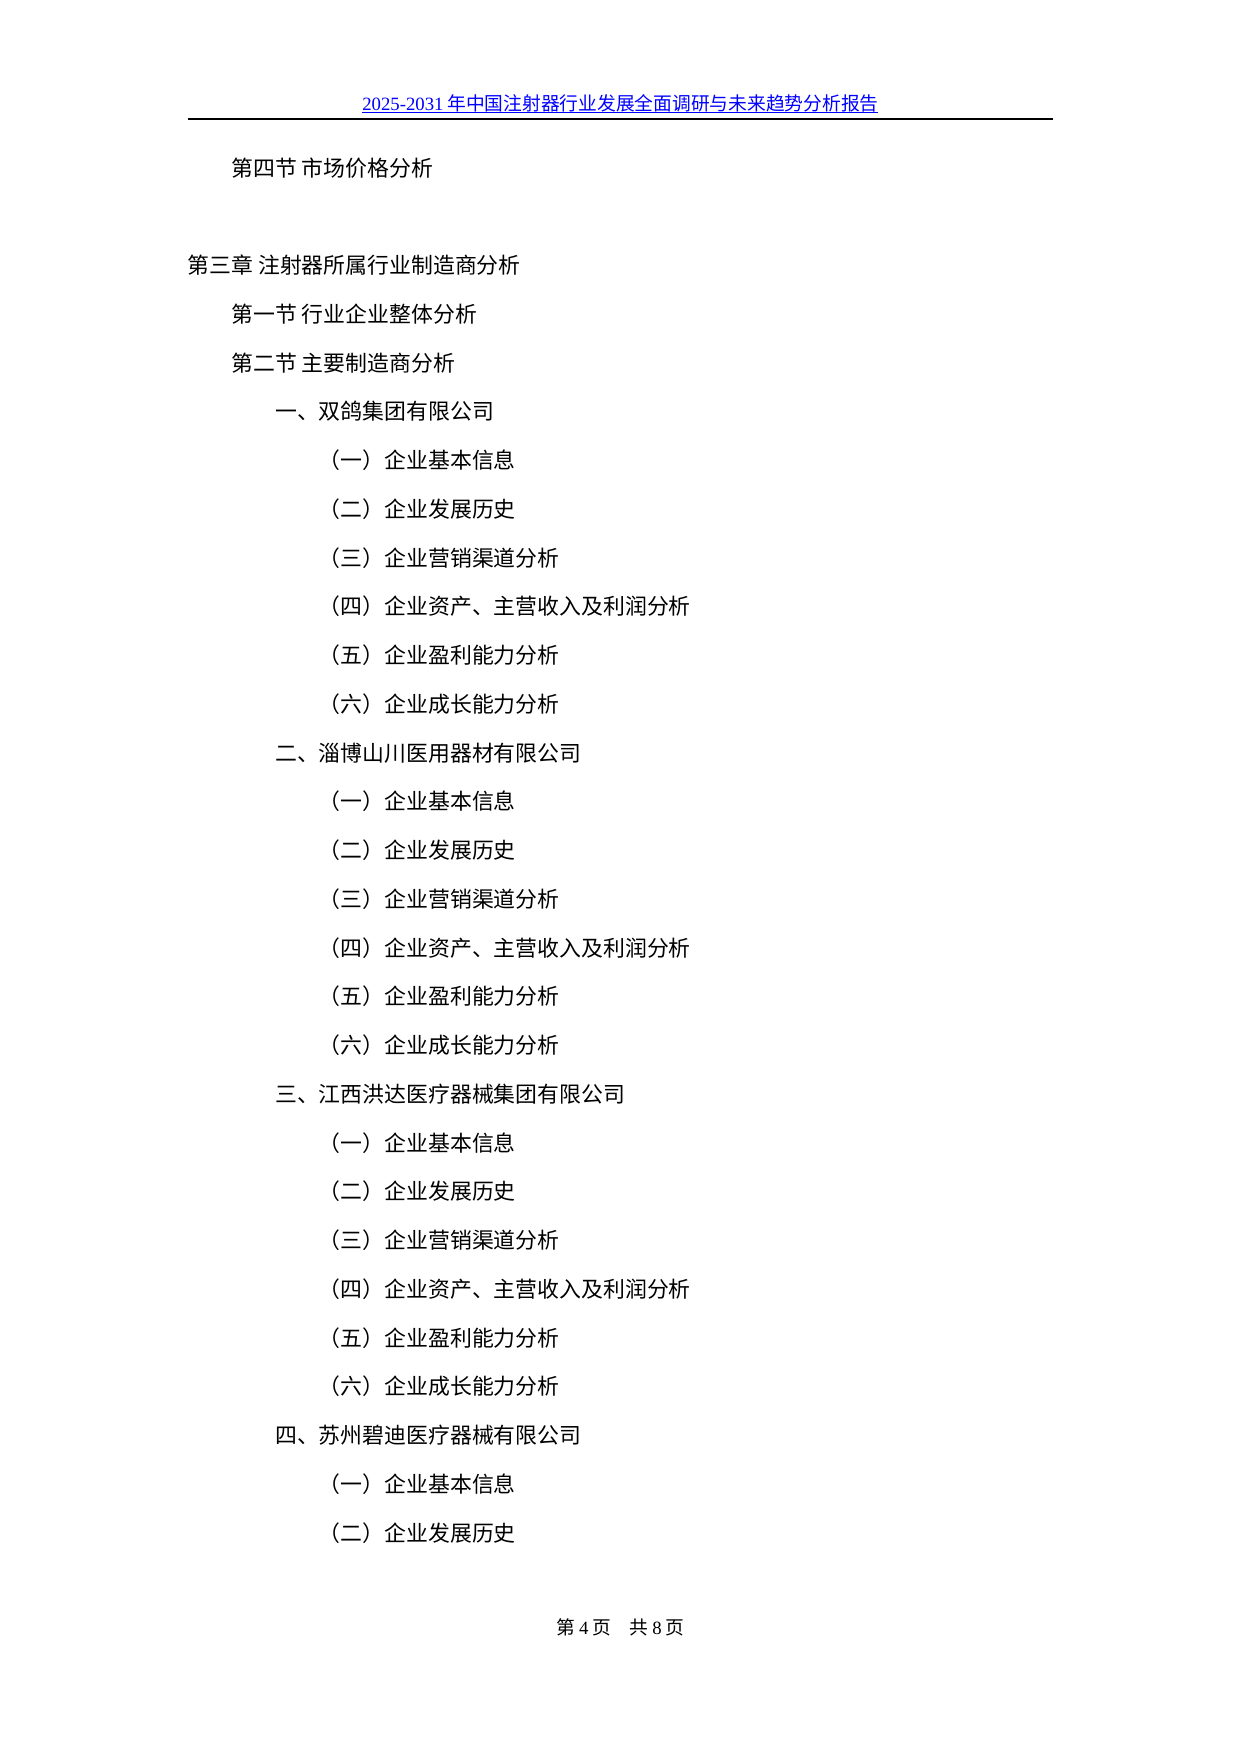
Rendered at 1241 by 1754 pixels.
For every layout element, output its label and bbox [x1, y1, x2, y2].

text [187, 150, 1053, 1548]
